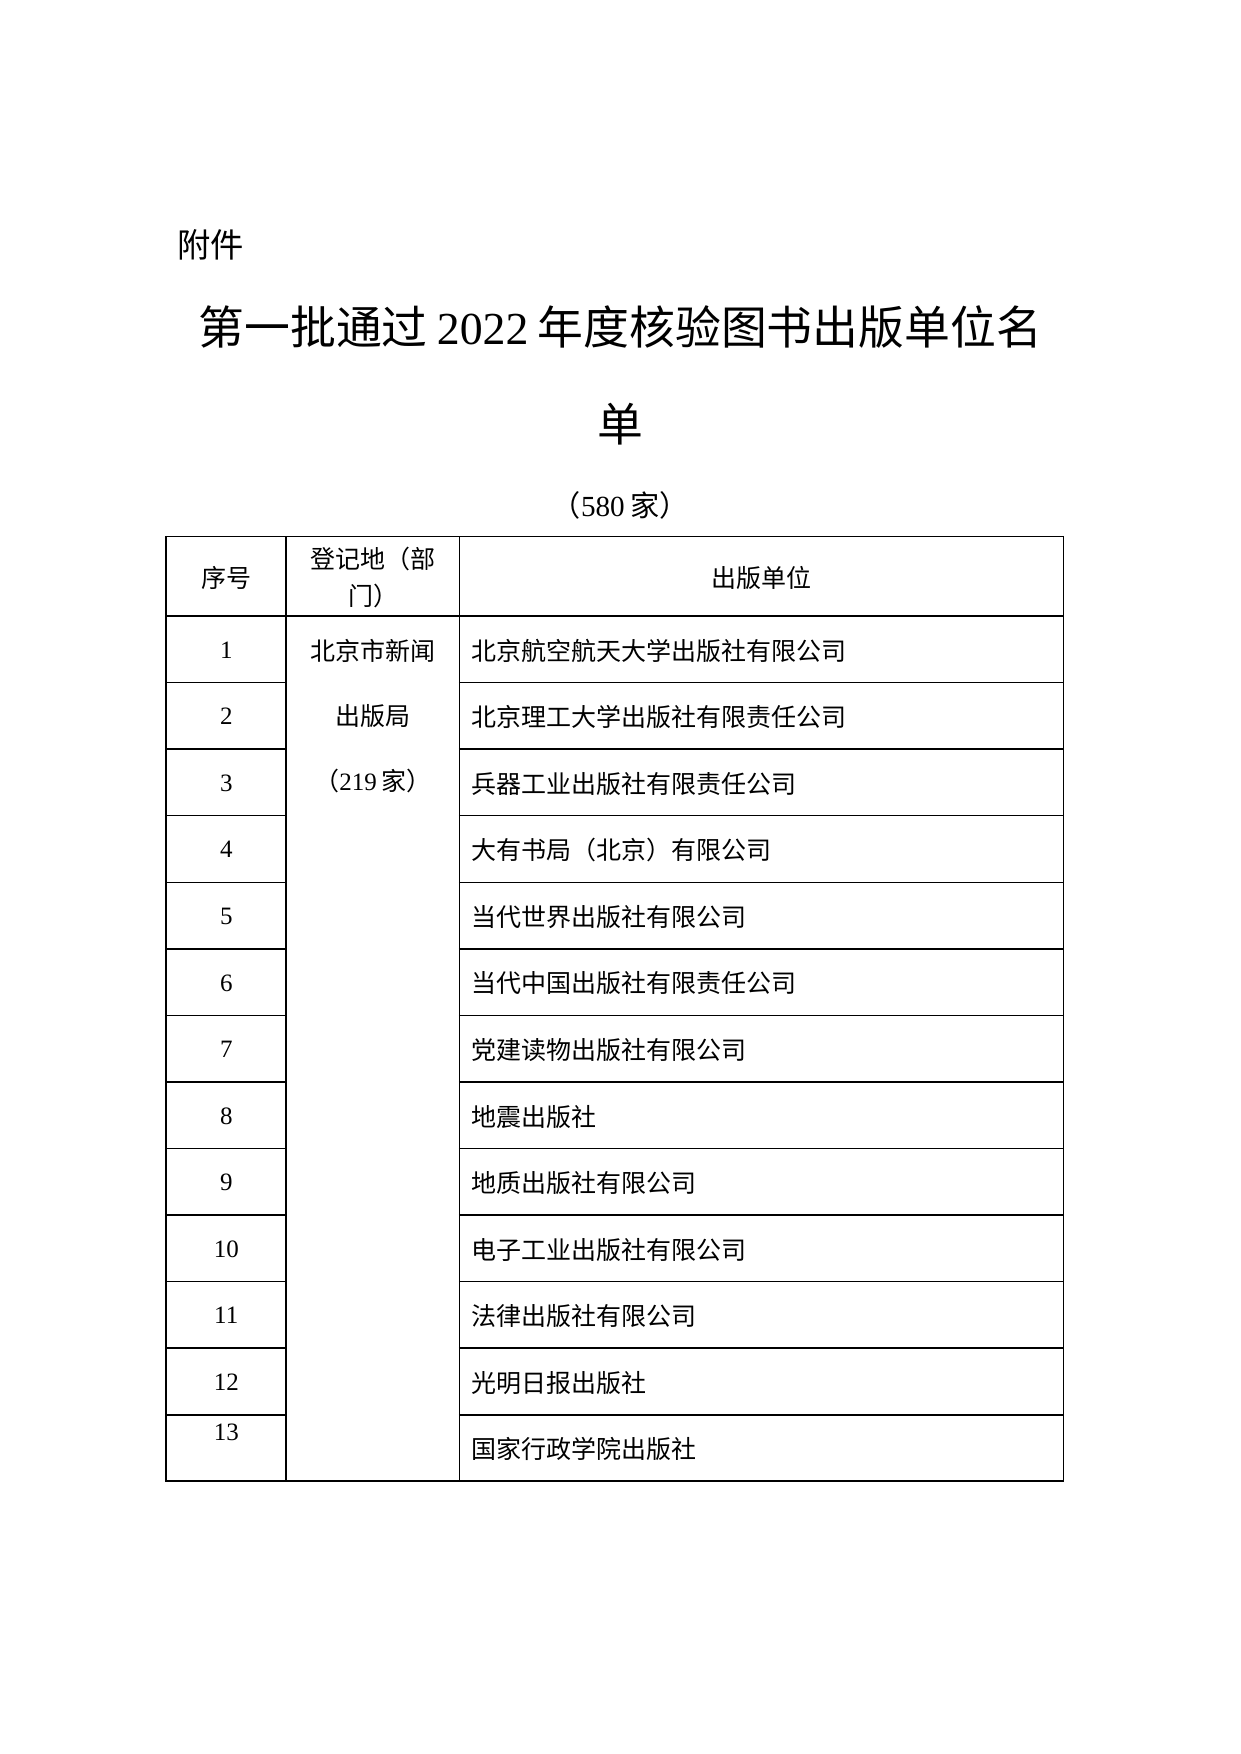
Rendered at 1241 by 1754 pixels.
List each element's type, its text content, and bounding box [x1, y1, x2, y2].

table_cell 8 [167, 1083, 285, 1148]
table_cell 1 [167, 617, 285, 682]
table_cell 法律出版社有限公司 [460, 1282, 1063, 1347]
table_cell 10 [167, 1216, 285, 1281]
table_cell 北京航空航天大学出版社有限公司 [460, 617, 1063, 682]
table_cell 北京市新闻 出版局 （219家） [287, 617, 459, 1480]
table_cell 2 [167, 683, 285, 748]
table_cell 电子工业出版社有限公司 [460, 1216, 1063, 1281]
table_cell 光明日报出版社 [460, 1349, 1063, 1414]
table_cell 兵器工业出版社有限责任公司 [460, 750, 1063, 815]
table_cell 北京理工大学出版社有限责任公司 [460, 683, 1063, 748]
table_cell 4 [167, 816, 285, 881]
table_cell 地质出版社有限公司 [460, 1149, 1063, 1214]
table_cell 党建读物出版社有限公司 [460, 1016, 1063, 1081]
table_cell 6 [167, 950, 285, 1014]
table_header 第一批通过2022年度核验图书出版单位名单 [166, 276, 1074, 471]
table_cell 9 [167, 1149, 285, 1214]
table_cell 大有书局（北京）有限公司 [460, 816, 1063, 881]
table_header 序号 [167, 537, 285, 615]
table_cell 7 [167, 1016, 285, 1081]
table_cell 5 [167, 883, 285, 948]
table_cell 3 [167, 750, 285, 815]
text 附件 [177, 211, 1063, 276]
table_header 登记地（部门） [287, 537, 459, 615]
table_cell 当代中国出版社有限责任公司 [460, 950, 1063, 1014]
text （580家） [177, 471, 1063, 536]
table_cell 12 [167, 1349, 285, 1414]
table_cell 当代世界出版社有限公司 [460, 883, 1063, 948]
table_cell 13 [167, 1416, 285, 1480]
table_header 出版单位 [460, 537, 1063, 615]
table_cell 11 [167, 1282, 285, 1347]
table_cell 地震出版社 [460, 1083, 1063, 1148]
table_cell 国家行政学院出版社 [460, 1416, 1063, 1480]
